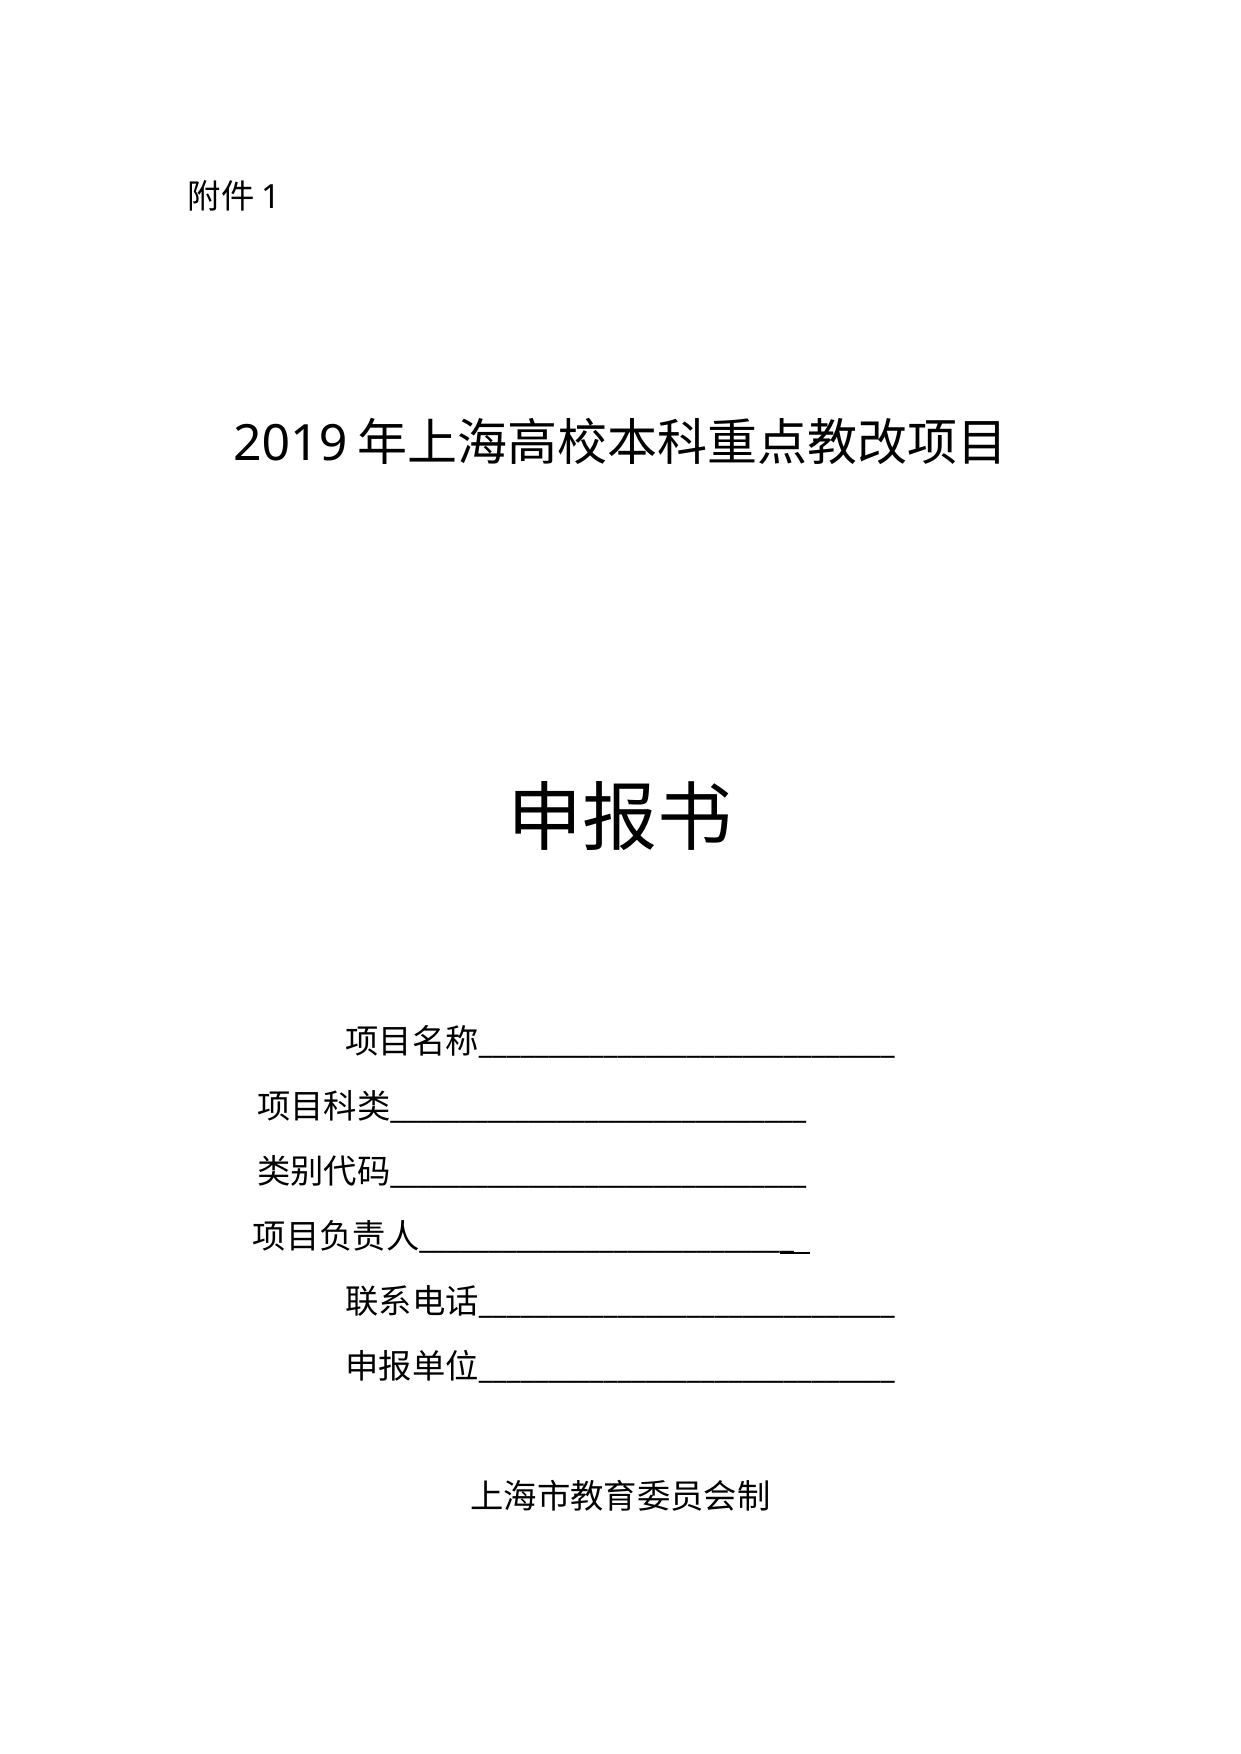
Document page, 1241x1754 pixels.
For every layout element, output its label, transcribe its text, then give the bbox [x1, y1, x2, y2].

text 类别代码______________________________ [187, 1137, 1053, 1202]
text 2019年上海高校本科重点教改项目 [187, 389, 1053, 487]
text 上海市教育委员会制 [187, 1462, 1053, 1527]
text 附件1 [187, 162, 1053, 227]
text 申报单位______________________________ [187, 1332, 1053, 1397]
text 项目负责人___________________________ [187, 1202, 1053, 1267]
text 申报书 [187, 747, 1053, 877]
text 项目名称______________________________ [187, 1007, 1053, 1072]
text 联系电话______________________________ [187, 1267, 1053, 1332]
text 项目科类______________________________ [187, 1072, 1053, 1137]
